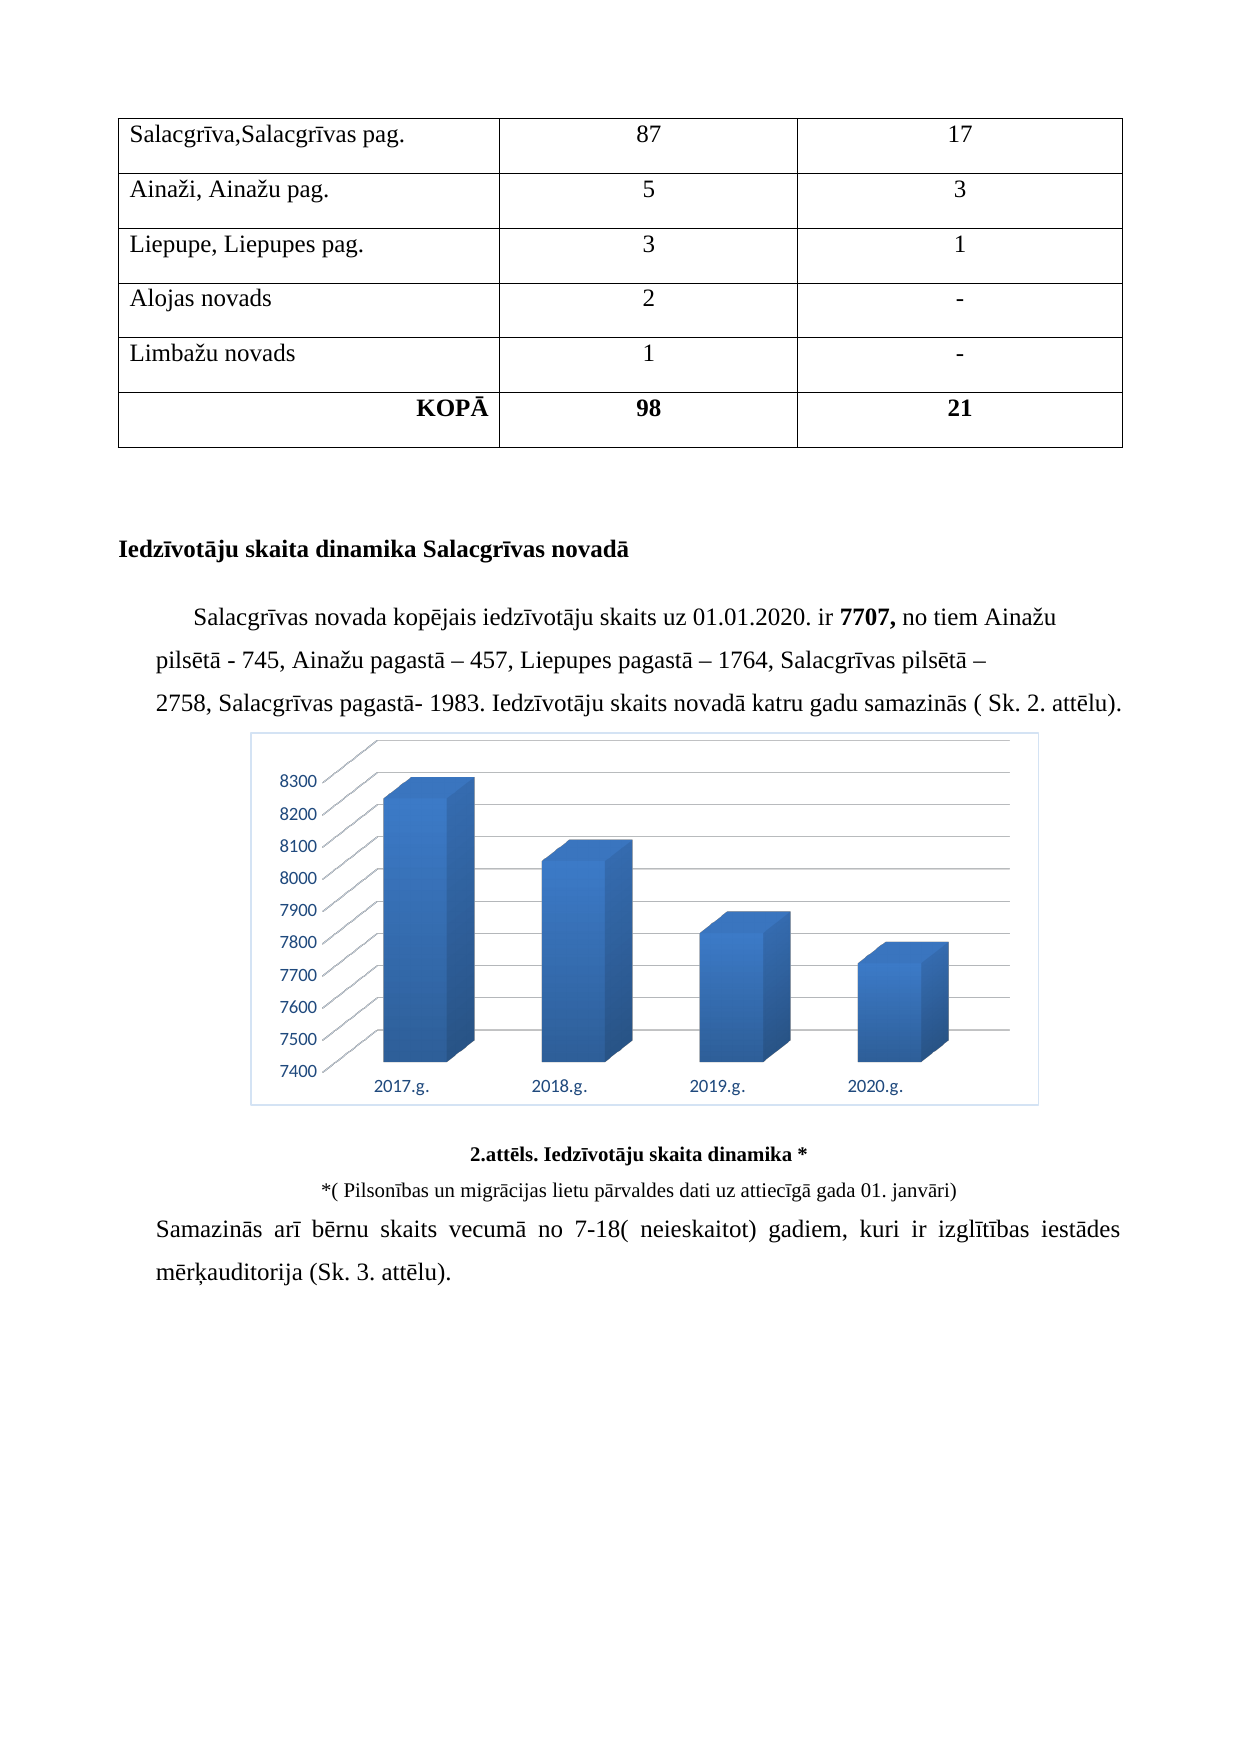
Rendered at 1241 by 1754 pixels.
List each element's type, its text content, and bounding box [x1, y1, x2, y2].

list 2.attēls. Iedzīvotāju skaita dinamika * [156, 1142, 1122, 1166]
table_cell Ainaži, Ainažu pag. [119, 174, 499, 228]
table_cell - [798, 284, 1122, 337]
table_cell 21 [798, 393, 1122, 447]
list 2758, Salacgrīvas pagastā- 1983. Iedzīvotāju skaits novadā katru gadu samazinās ( Sk. 2. attēlu). [156, 688, 1122, 717]
table_cell 1 [500, 338, 797, 392]
table_cell Limbažu novads [119, 338, 499, 392]
list *( Pilsonības un migrācijas lietu pārvaldes dati uz attiecīgā gada 01. janvāri) [156, 1178, 1122, 1202]
table_cell 1 [798, 229, 1122, 282]
table_cell 3 [798, 174, 1122, 228]
table_cell 2 [500, 284, 797, 337]
table_cell 17 [798, 119, 1122, 173]
list Salacgrīvas novada kopējais iedzīvotāju skaits uz 01.01.2020. ir 7707, no tiem Ainažu pilsētā - 745, Ainažu pagastā – 457, Liepupes pagastā – 1764, Salacgrīvas pilsētā – [156, 602, 1122, 674]
table_cell Liepupe, Liepupes pag. [119, 229, 499, 282]
table_cell 5 [500, 174, 797, 228]
table_cell 87 [500, 119, 797, 173]
table_cell Alojas novads [119, 284, 499, 337]
list Samazinās arī bērnu skaits vecumā no 7-18( neieskaitot) gadiem, kuri ir izglītības iestādes mērķauditorija (Sk. 3. attēlu). [156, 1214, 1122, 1286]
table_cell Salacgrīva,Salacgrīvas pag. [119, 119, 499, 173]
table_cell 98 [500, 393, 797, 447]
table_cell - [798, 338, 1122, 392]
table_cell KOPĀ [119, 393, 499, 447]
text Iedzīvotāju skaita dinamika Salacgrīvas novadā [118, 534, 1122, 563]
table_cell 3 [500, 229, 797, 282]
